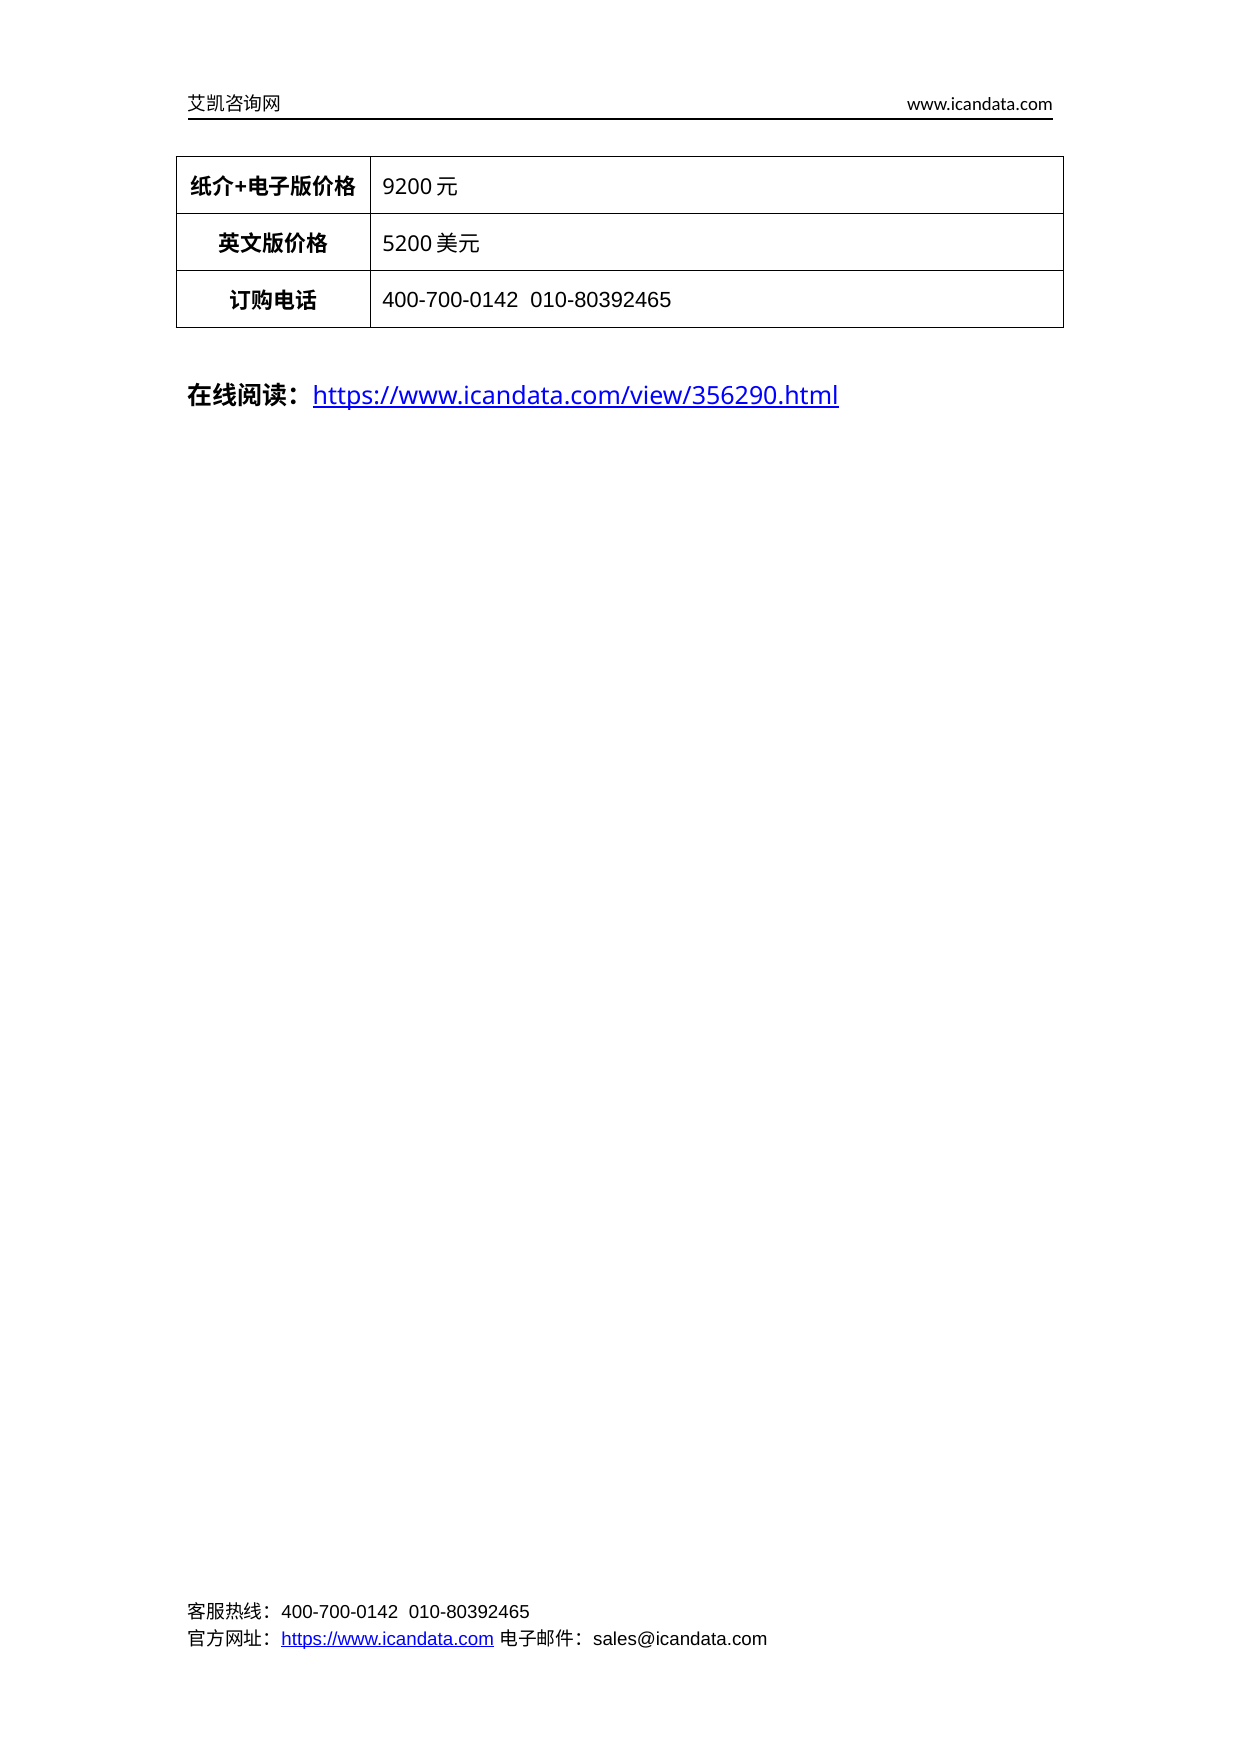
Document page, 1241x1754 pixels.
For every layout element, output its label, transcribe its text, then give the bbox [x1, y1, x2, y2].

table_cell 400-700-0142 010-80392465 [371, 271, 1063, 327]
text 在线阅读：https://www.icandata.com/view/356290.html [187, 361, 1053, 426]
table_cell 英文版价格 [177, 214, 370, 270]
table_cell 9200元 [371, 157, 1063, 213]
table_cell 纸介+电子版价格 [177, 157, 370, 213]
table_cell 订购电话 [177, 271, 370, 327]
table_cell 5200美元 [371, 214, 1063, 270]
